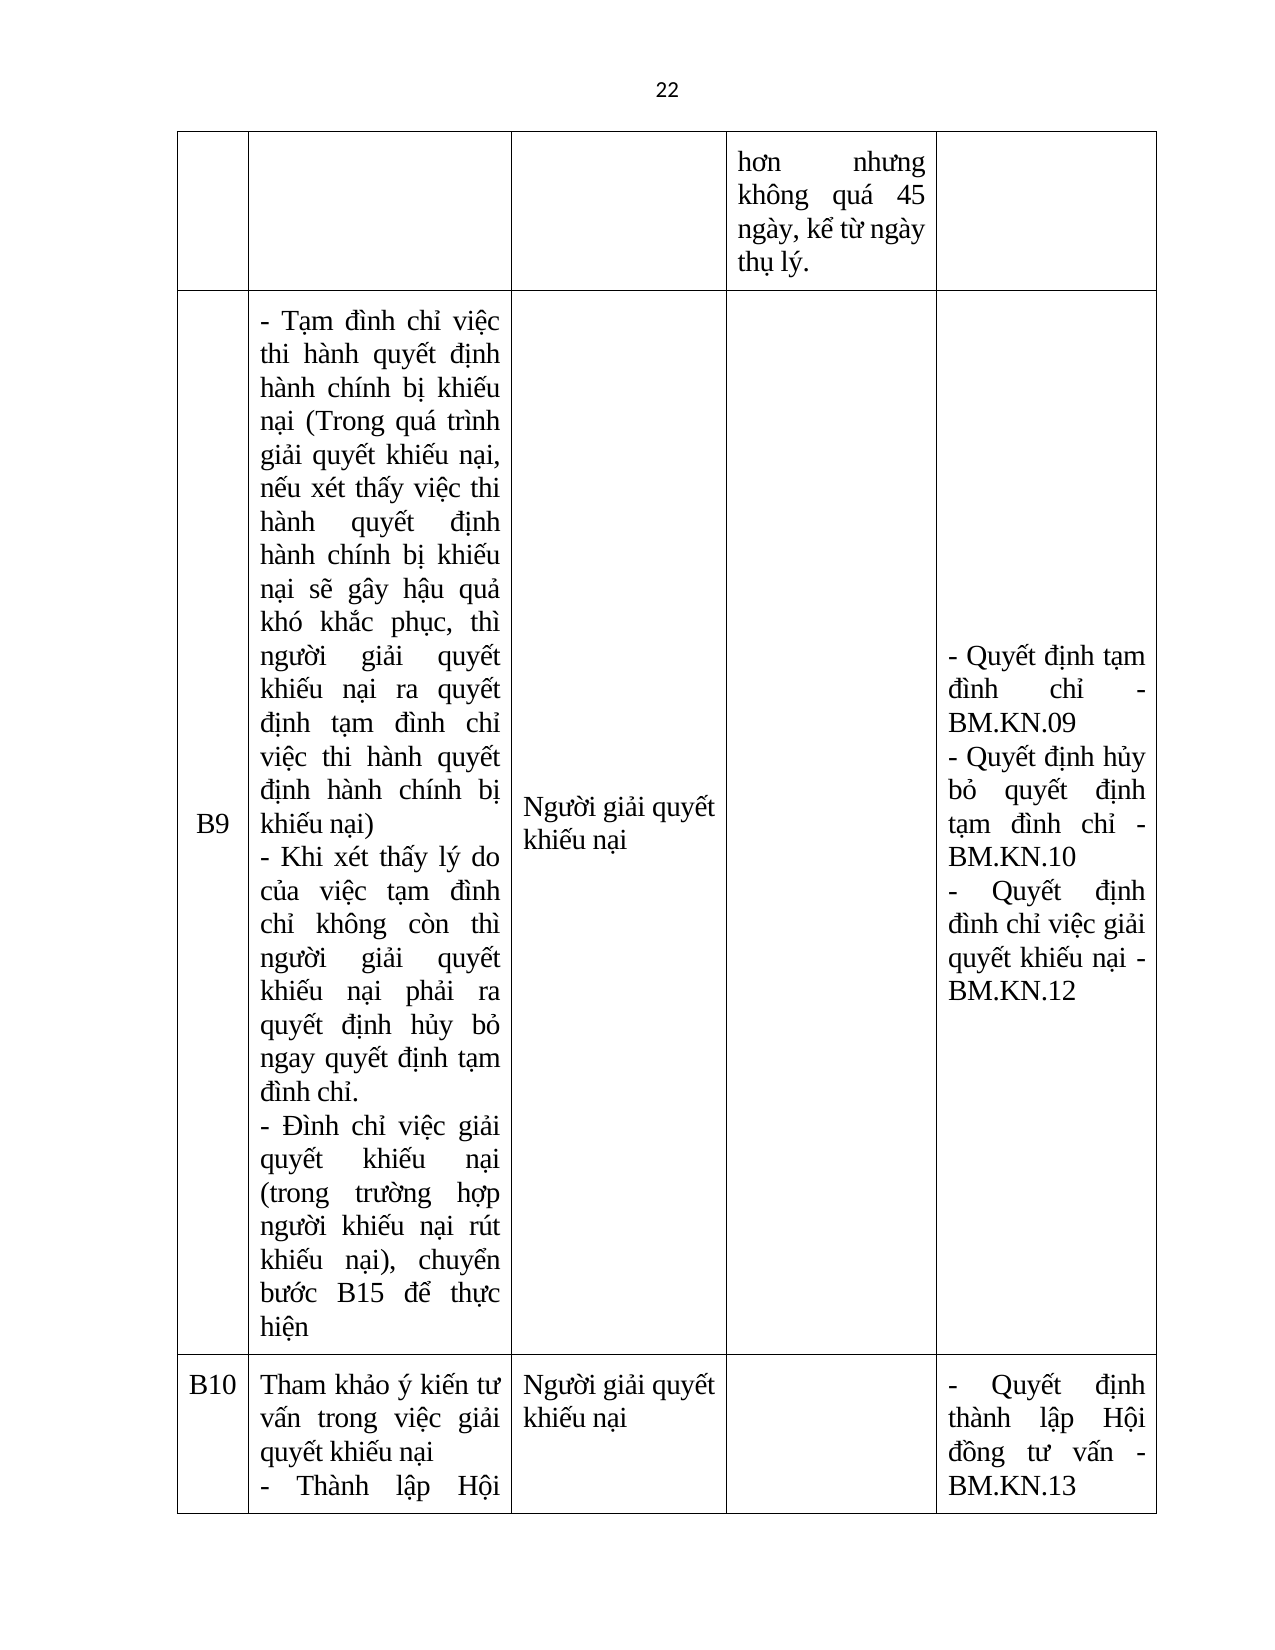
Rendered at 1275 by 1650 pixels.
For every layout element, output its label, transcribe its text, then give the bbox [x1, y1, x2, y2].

table_cell [727, 291, 936, 1354]
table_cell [249, 132, 511, 290]
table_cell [512, 1355, 726, 1513]
table_cell B8 [178, 132, 248, 290]
table_cell B10 [178, 1355, 248, 1513]
table_cell - Quyết định tạm đình chỉ - BM.KN.09 - Quyết định hủy bỏ quyết định tạm đình chỉ - BM.KN.10 - Quyết định đình chỉ việc giải quyết khiếu nại - BM.KN.12 [937, 291, 1156, 1354]
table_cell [937, 1355, 1156, 1513]
table_cell B9 [178, 291, 248, 1354]
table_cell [512, 132, 726, 290]
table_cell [249, 1355, 511, 1513]
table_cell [727, 132, 936, 290]
table_cell Người giải quyết khiếu nại [512, 291, 726, 1354]
table_cell - Tạm đình chỉ việc thi hành quyết định hành chính bị khiếu nại (Trong quá trình giải quyết khiếu nại, nếu xét thấy việc thi hành quyết định hành chính bị khiếu nại sẽ gây hậu quả khó khắc phục, thì người giải quyết khiếu nại ra quyết định tạm đình chỉ việc thi hành quyết định hành chính bị khiếu nại) - Khi xét thấy lý do của việc tạm đình chỉ không còn thì người giải quyết khiếu nại phải ra quyết định hủy bỏ ngay quyết định tạm đình chỉ. - Đình chỉ việc giải quyết khiếu nại (trong trường hợp người khiếu nại rút khiếu nại), chuyển bước B15 để thực hiện [249, 291, 511, 1354]
table_cell [727, 1355, 936, 1513]
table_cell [937, 132, 1156, 290]
